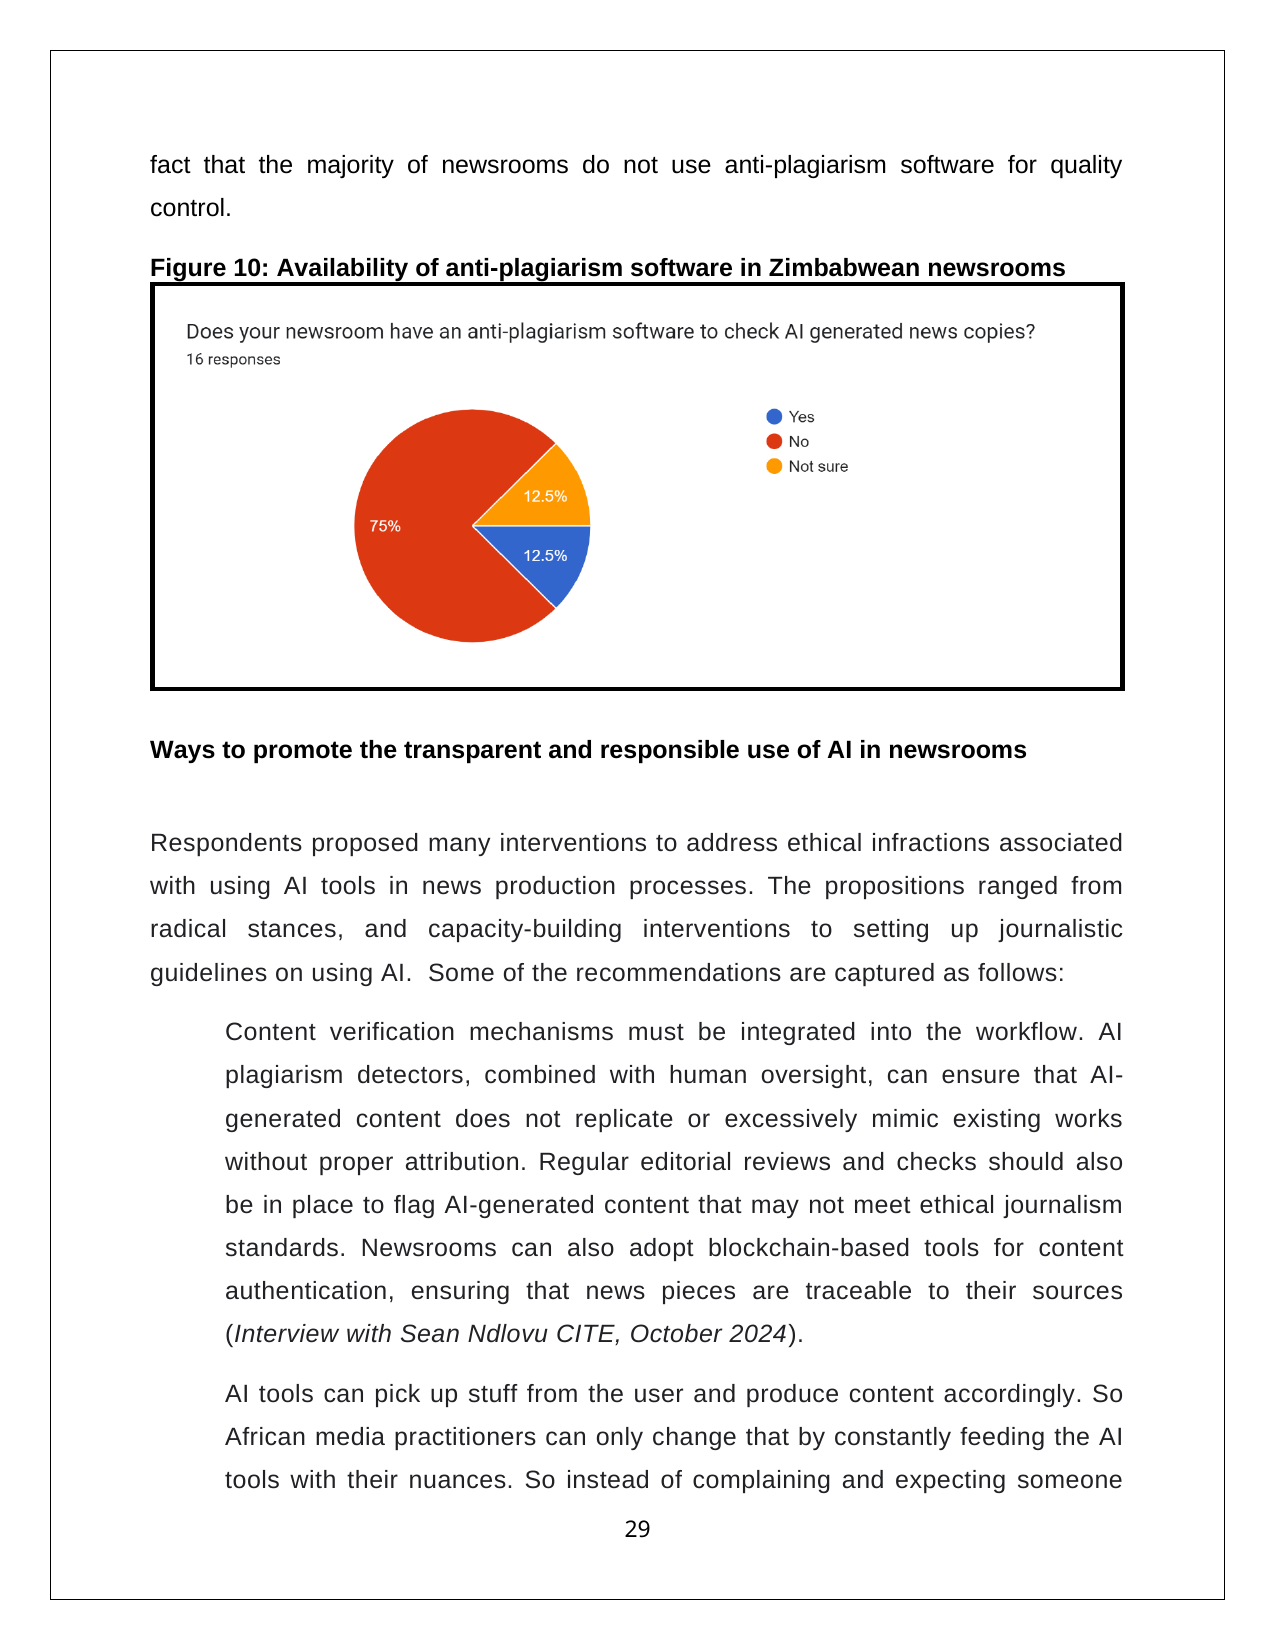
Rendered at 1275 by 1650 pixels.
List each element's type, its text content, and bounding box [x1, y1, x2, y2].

subtitle Figure 10: Availability of anti-plagiarism software in Zimbabwean newsrooms [150, 253, 1125, 282]
text Content verification mechanisms must be integrated into the workflow. AI plagiarism detectors, combined with human oversight, can ensure that AI-generated content does not replicate or excessively mimic existing works without proper attribution. Regular editorial reviews and checks should also be in place to flag AI-generated content that may not meet ethical journalism standards. Newsrooms can also adopt blockchain-based tools for content authentication, ensuring that news pieces are traceable to their sources (Interview with Sean Ndlovu CITE, October 2024). [225, 1017, 1125, 1348]
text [225, 1379, 1125, 1494]
text Respondents proposed many interventions to address ethical infractions associated with using AI tools in news production processes. The propositions ranged from radical stances, and capacity-building interventions to setting up journalistic guidelines on using AI. Some of the recommendations are captured as follows: [150, 828, 1125, 986]
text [150, 150, 1125, 222]
picture [155, 286, 1120, 687]
subtitle Ways to promote the transparent and responsible use of AI in newsrooms [150, 736, 1125, 764]
